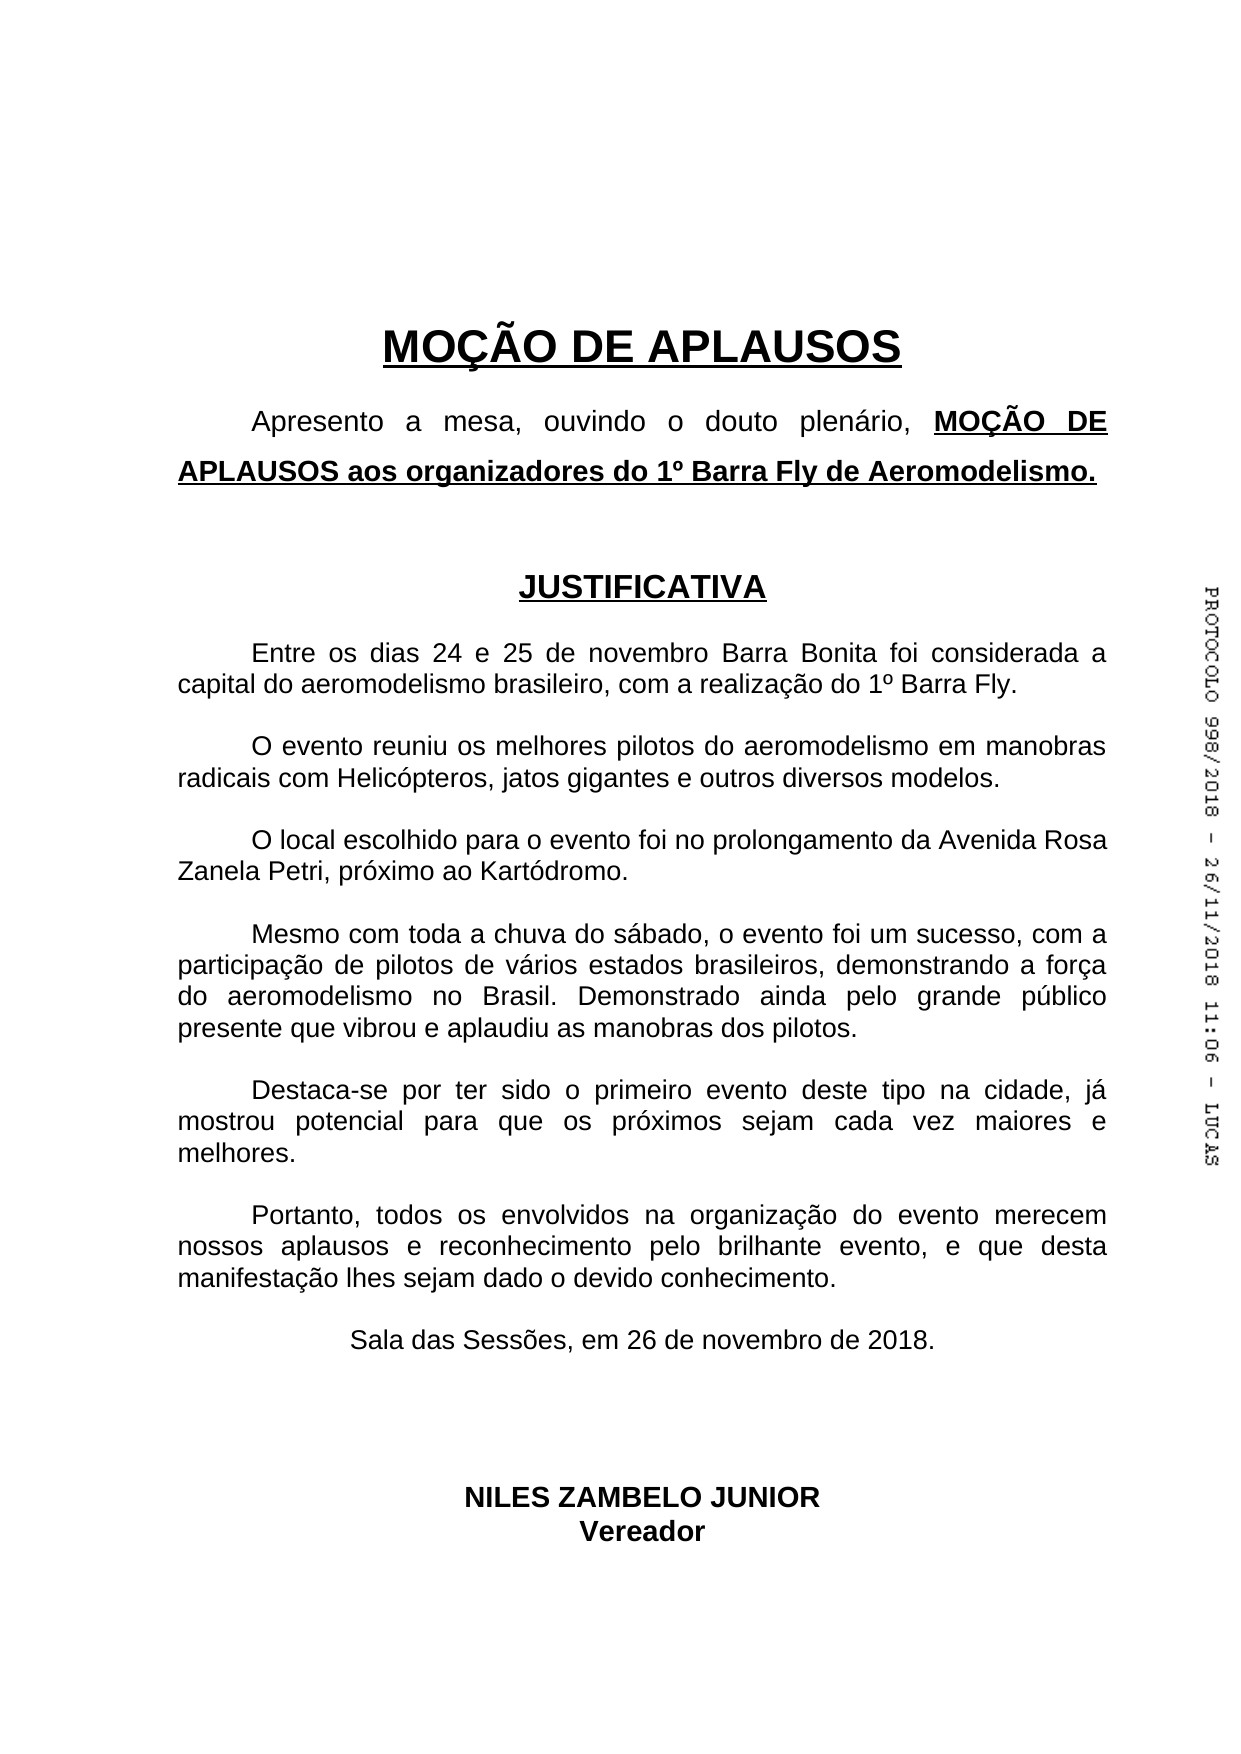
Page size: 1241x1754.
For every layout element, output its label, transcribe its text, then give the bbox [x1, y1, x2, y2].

text Sala das Sessões, em 26 de novembro de 2018. [177, 1324, 1107, 1355]
text Mesmo com toda a chuva do sábado, o evento foi um sucesso, com a participação de pilotos de vários estados brasileiros, demonstrando a força do aeromodelismo no Brasil. Demonstrado ainda pelo grande público presente que vibrou e aplaudiu as manobras dos pilotos. [177, 918, 1107, 1043]
text O local escolhido para o evento foi no prolongamento da Avenida Rosa Zanela Petri, próximo ao Kartódromo. [177, 824, 1107, 887]
picture [1177, 583, 1241, 1170]
text MOÇÃO DE APLAUSOS [177, 320, 1107, 373]
text Entre os dias 24 e 25 de novembro Barra Bonita foi considerada a capital do aeromodelismo brasileiro, com a realização do 1º Barra Fly. [177, 637, 1107, 699]
text Vereador [177, 1514, 1107, 1547]
text NILES ZAMBELO JUNIOR [177, 1480, 1107, 1514]
text Destaca-se por ter sido o primeiro evento deste tipo na cidade, já mostrou potencial para que os próximos sejam cada vez maiores e melhores. [177, 1074, 1107, 1168]
text Apresento a mesa, ouvindo o douto plenário, MOÇÃO DE APLAUSOS aos organizadores do 1º Barra Fly de Aeromodelismo. [177, 404, 1107, 488]
text Portanto, todos os envolvidos na organização do evento merecem nossos aplausos e reconhecimento pelo brilhante evento, e que desta manifestação lhes sejam dado o devido conhecimento. [177, 1199, 1107, 1293]
text JUSTIFICATIVA [177, 567, 1107, 605]
text O evento reuniu os melhores pilotos do aeromodelismo em manobras radicais com Helicópteros, jatos gigantes e outros diversos modelos. [177, 730, 1107, 793]
